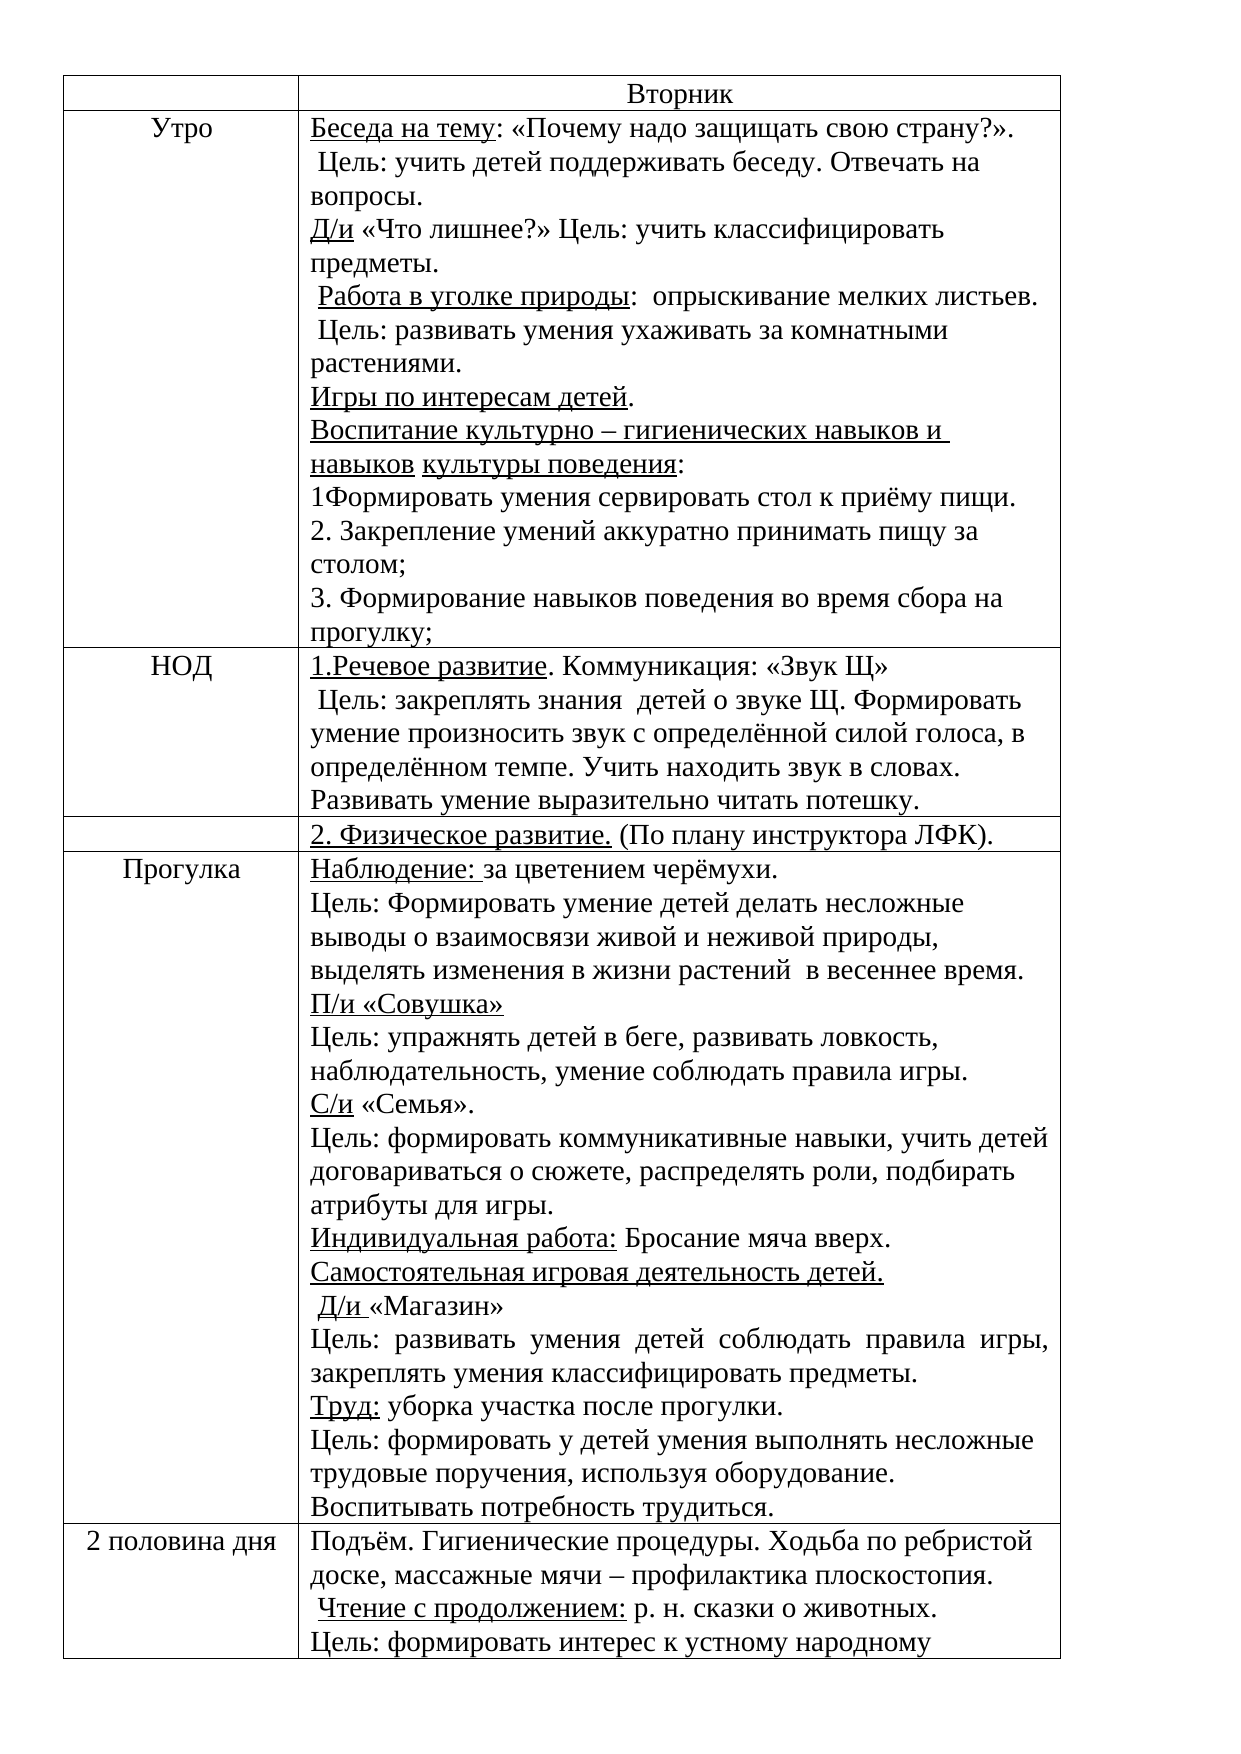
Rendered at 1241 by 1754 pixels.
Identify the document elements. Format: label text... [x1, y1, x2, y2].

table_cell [299, 1524, 1060, 1658]
table_cell Прогулка [64, 852, 298, 1522]
table_cell 2 половина дня [64, 1524, 298, 1658]
table_cell [64, 817, 298, 851]
table_header [64, 76, 298, 109]
table_cell Беседа на тему: «Почему надо защищать свою страну?». Цель: учить детей поддерживать беседу. Отвечать на вопросы. Д/и «Что лишнее?» Цель: учить классифицировать предметы. Работа в уголке природы: опрыскивание мелких листьев. Цель: развивать умения ухаживать за комнатными растениями. Игры по интересам детей. Воспитание культурно – гигиенических навыков и навыков культуры поведения: 1Формировать умения сервировать стол к приёму пищи. 2. Закрепление умений аккуратно принимать пищу за столом; 3. Формирование навыков поведения во время сбора на прогулку; [299, 111, 1060, 647]
table_header Вторник [299, 76, 1060, 109]
table_cell Наблюдение: за цветением черёмухи. Цель: Формировать умение детей делать несложные выводы о взаимосвязи живой и неживой природы, выделять изменения в жизни растений в весеннее время. П/и «Совушка» Цель: упражнять детей в беге, развивать ловкость, наблюдательность, умение соблюдать правила игры. С/и «Семья». Цель: формировать коммуникативные навыки, учить детей договариваться о сюжете, распределять роли, подбирать атрибуты для игры. Индивидуальная работа: Бросание мяча вверх. Самостоятельная игровая деятельность детей. Д/и «Магазин» Цель: развивать умения детей соблюдать правила игры, закреплять умения классифицировать предметы. Труд: уборка участка после прогулки. Цель: формировать у детей умения выполнять несложные трудовые поручения, используя оборудование. Воспитывать потребность трудиться. [299, 852, 1060, 1522]
table_cell НОД [64, 648, 298, 816]
table_cell 2. Физическое развитие. (По плану инструктора ЛФК). [299, 817, 1060, 851]
table_cell Утро [64, 111, 298, 647]
table_cell 1.Речевое развитие. Коммуникация: «Звук Щ» Цель: закреплять знания детей о звуке Щ. Формировать умение произносить звук с определённой силой голоса, в определённом темпе. Учить находить звук в словах. Развивать умение выразительно читать потешку. [299, 648, 1060, 816]
